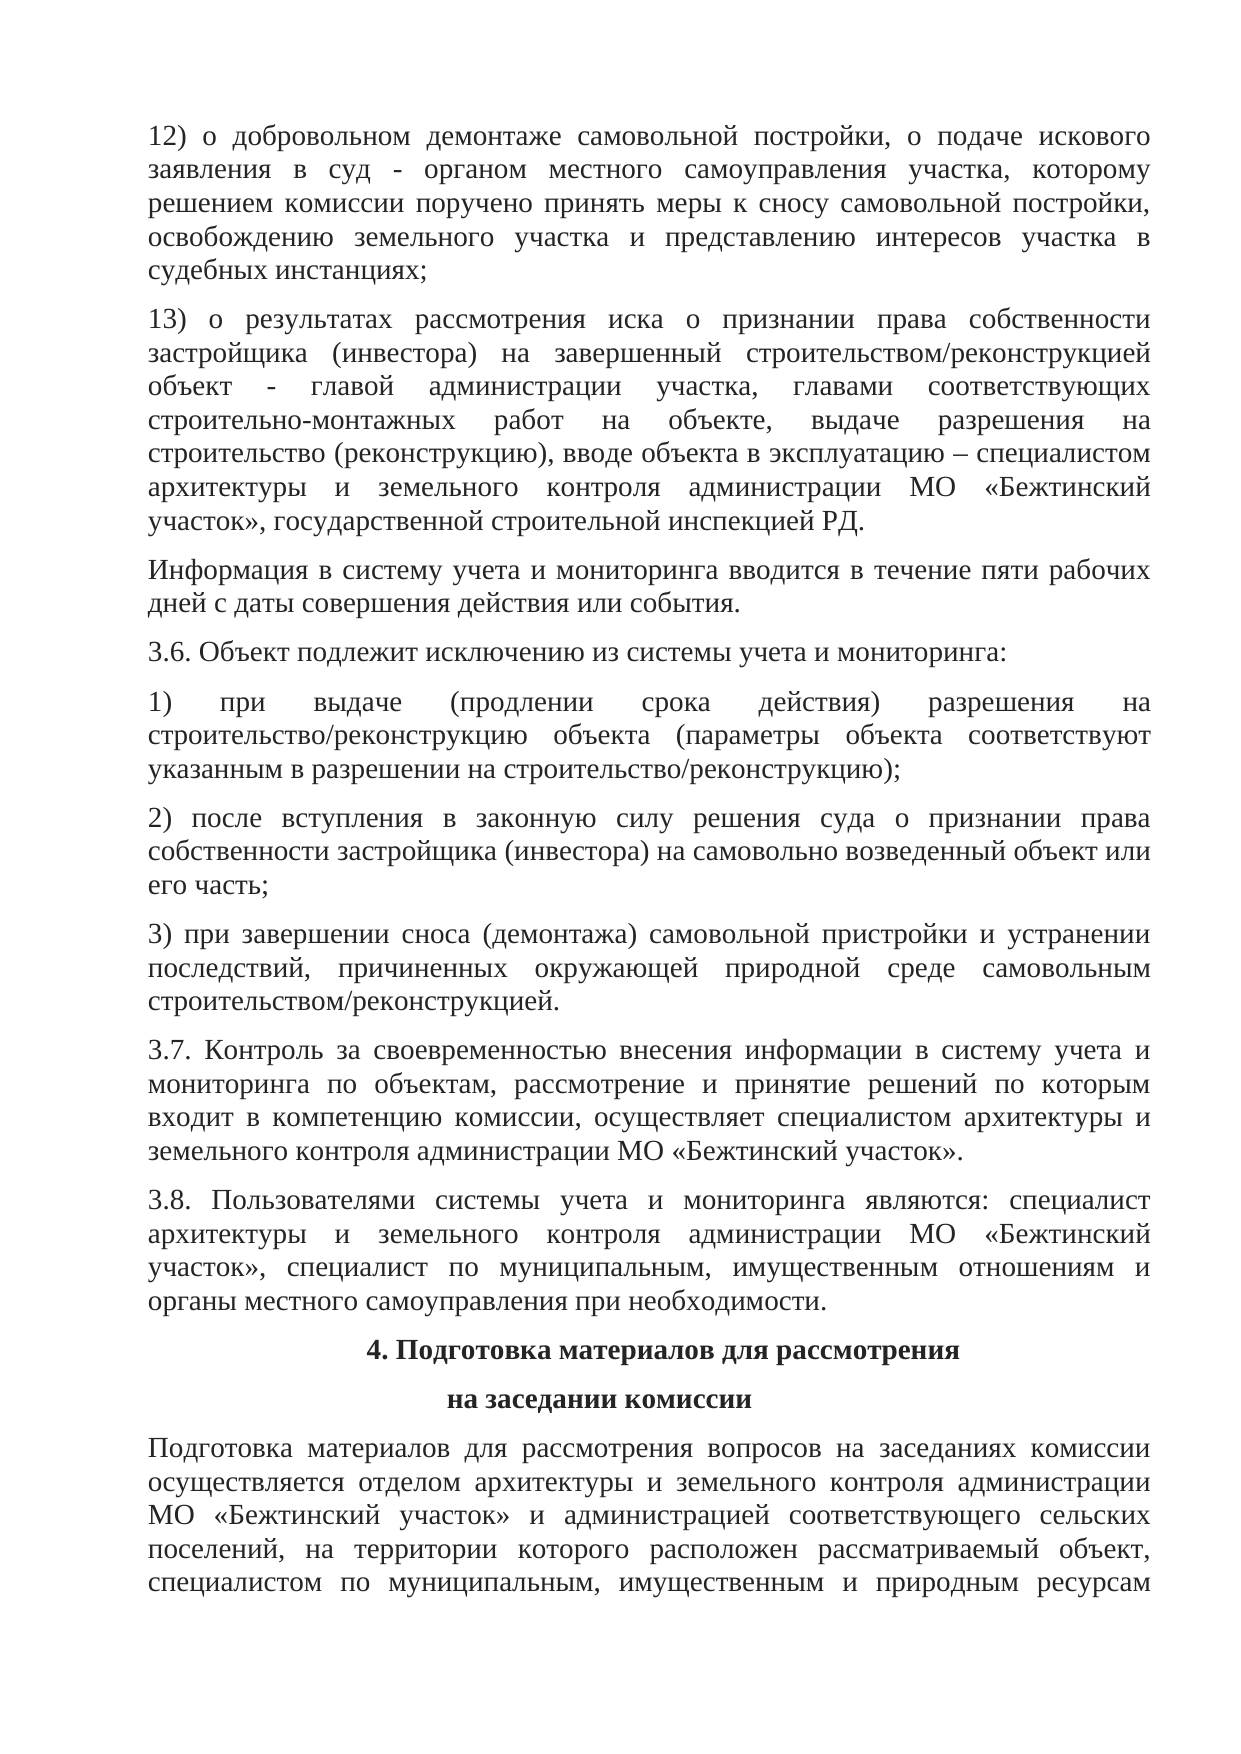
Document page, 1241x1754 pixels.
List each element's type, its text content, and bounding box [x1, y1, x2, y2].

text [148, 1430, 1152, 1598]
text 4. Подготовка материалов для рассмотрения [148, 1332, 1152, 1366]
text 3.7. Контроль за своевременностью внесения информации в систему учета и мониторинга по объектам, рассмотрение и принятие решений по которым входит в компетенцию комиссии, осуществляет специалистом архитектуры и земельного контроля администрации МО «Бежтинский участок». [148, 1032, 1152, 1167]
text 3.8. Пользователями системы учета и мониторинга являются: специалист архитектуры и земельного контроля администрации МО «Бежтинский участок», специалист по муниципальным, имущественным отношениям и органы местного самоуправления при необходимости. [148, 1182, 1152, 1316]
text 2) после вступления в законную силу решения суда о признании права собственности застройщика (инвестора) на самовольно возведенный объект или его часть; [148, 800, 1152, 901]
text 12) о добровольном демонтаже самовольной постройки, о подаче искового заявления в суд - органом местного самоуправления участка, которому решением комиссии поручено принять меры к сносу самовольной постройки, освобождению земельного участка и представлению интересов участка в судебных инстанциях; [148, 118, 1152, 286]
text 13) о результатах рассмотрения иска о признании права собственности застройщика (инвестора) на завершенный строительством/реконструкцией объект - главой администрации участка, главами соответствующих строительно-монтажных работ на объекте, выдаче разрешения на строительство (реконструкцию), вводе объекта в эксплуатацию – специалистом архитектуры и земельного контроля администрации МО «Бежтинский участок», государственной строительной инспекцией РД. [148, 301, 1152, 536]
text 3) при завершении сноса (демонтажа) самовольной пристройки и устранении последствий, причиненных окружающей природной среде самовольным строительством/реконструкцией. [148, 916, 1152, 1017]
text на заседании комиссии [148, 1381, 1152, 1415]
text 1) при выдаче (продлении срока действия) разрешения на строительство/реконструкцию объекта (параметры объекта соответствуют указанным в разрешении на строительство/реконструкцию); [148, 684, 1152, 784]
text 3.6. Объект подлежит исключению из системы учета и мониторинга: [148, 634, 1152, 668]
text Информация в систему учета и мониторинга вводится в течение пяти рабочих дней с даты совершения действия или события. [148, 552, 1152, 619]
